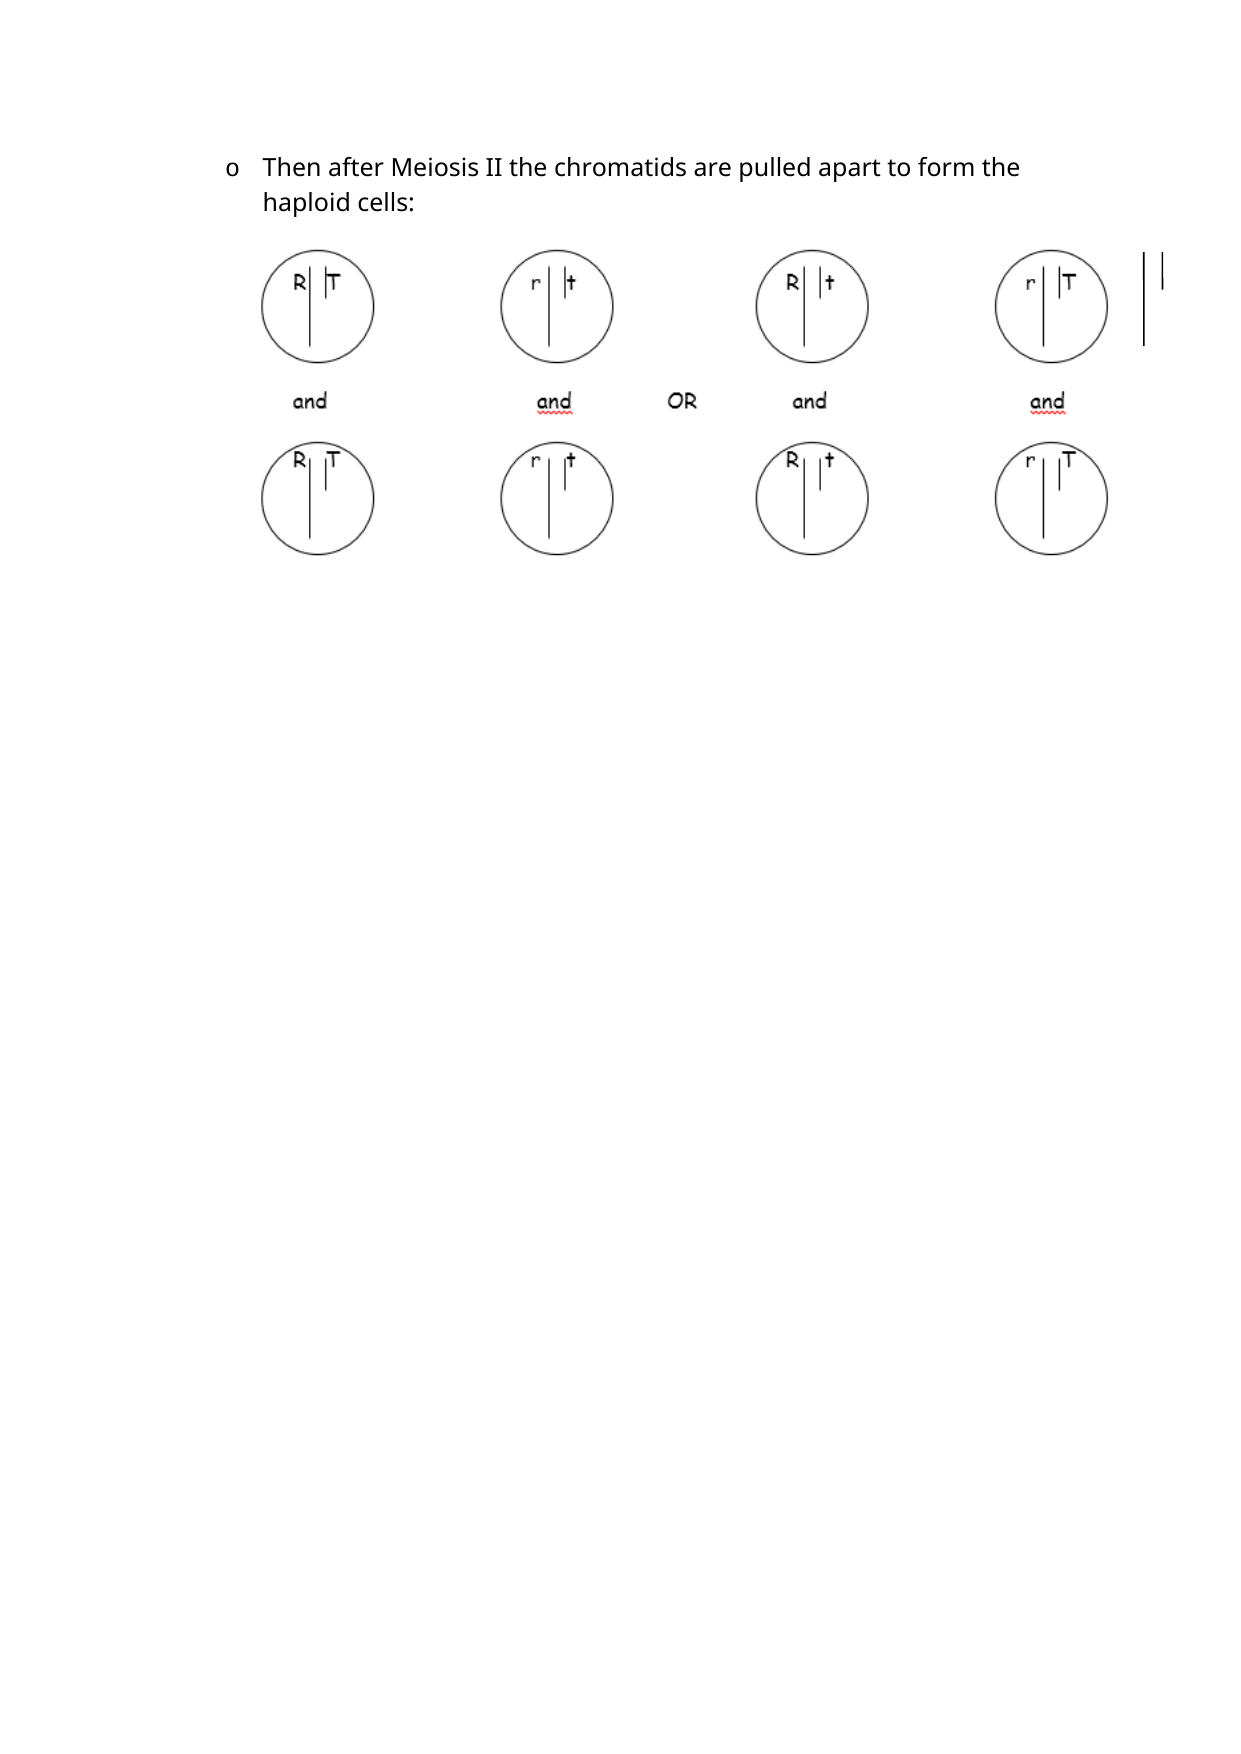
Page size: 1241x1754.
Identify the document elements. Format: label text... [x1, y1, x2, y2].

list Then after Meiosis II the chromatids are pulled apart to form the haploid cells: [225, 150, 1090, 218]
picture [187, 247, 1128, 590]
